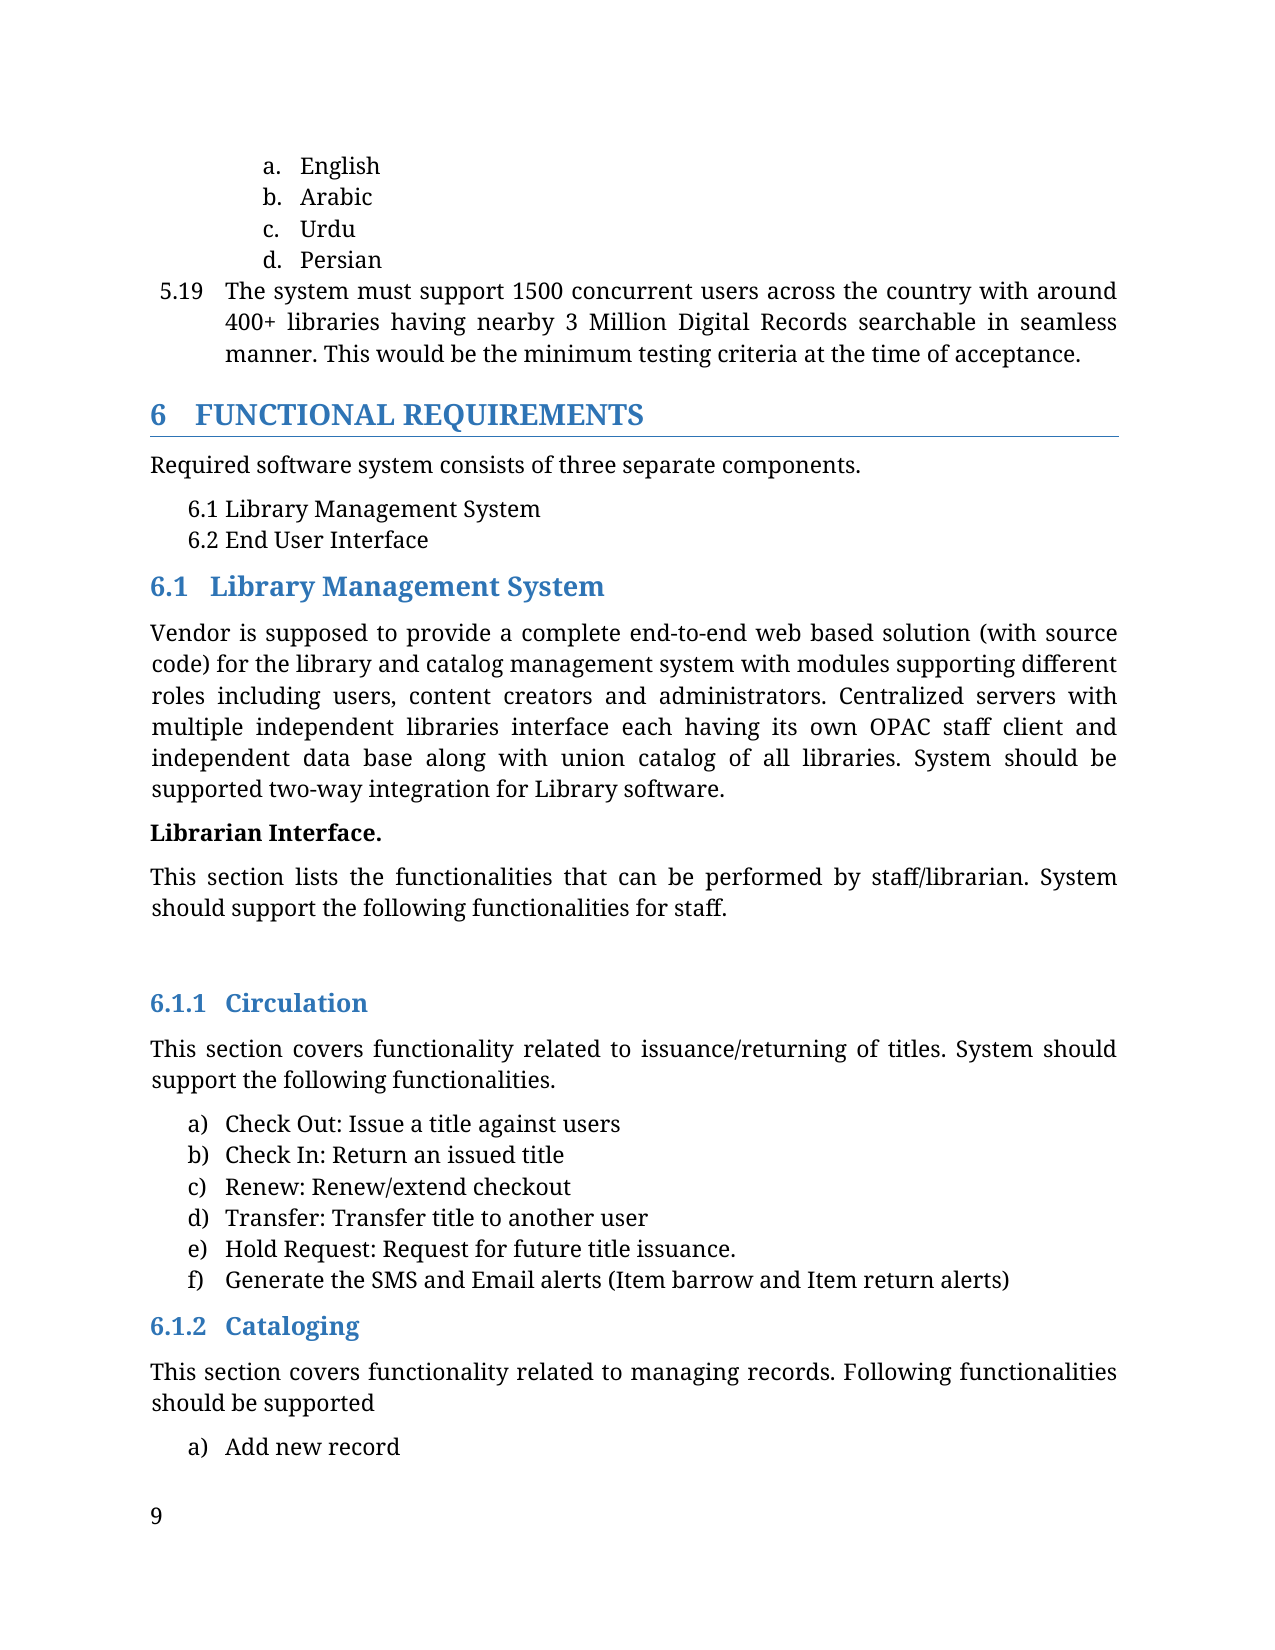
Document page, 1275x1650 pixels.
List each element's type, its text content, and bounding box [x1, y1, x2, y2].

list Check Out: Issue a title against users [187, 1108, 1119, 1139]
list Hold Request: Request for future title issuance. [187, 1233, 1119, 1264]
list Renew: Renew/extend checkout [187, 1171, 1119, 1202]
subtitle Circulation [150, 985, 1125, 1019]
text Librarian Interface. [150, 817, 1119, 848]
list Transfer: Transfer title to another user [187, 1202, 1119, 1233]
subtitle Functional Requirements [150, 394, 1119, 436]
text This section covers functionality related to managing records. Following functionalities should be supported [150, 1356, 1119, 1419]
subtitle Cataloging [150, 1308, 1125, 1342]
list Arabic [262, 181, 1119, 212]
text This section covers functionality related to issuance/returning of titles. System should support the following functionalities. [150, 1033, 1119, 1096]
list Urdu [262, 212, 1119, 244]
text Vendor is supposed to provide a complete end-to-end web based solution (with source code) for the library and catalog management system with modules supporting different roles including users, content creators and administrators. Centralized servers with multiple independent libraries interface each having its own OPAC staff client and independent data base along with union catalog of all libraries. System should be supported two-way integration for Library software. [150, 617, 1119, 805]
list English [262, 150, 1119, 181]
subtitle Library Management System [150, 568, 1119, 605]
list Persian [262, 244, 1119, 275]
list End User Interface [187, 524, 1119, 555]
list The system must support 1500 concurrent users across the country with around 400+ libraries having nearby 3 Million Digital Records searchable in seamless manner. This would be the minimum testing criteria at the time of acceptance. [159, 275, 1119, 369]
text Required software system consists of three separate components. [150, 449, 1119, 480]
list Library Management System [187, 493, 1119, 524]
text This section lists the functionalities that can be performed by staff/librarian. System should support the following functionalities for staff. [150, 861, 1119, 923]
list Add new record [187, 1431, 1119, 1462]
list Generate the SMS and Email alerts (Item barrow and Item return alerts) [187, 1264, 1119, 1296]
list Check In: Return an issued title [187, 1139, 1119, 1171]
